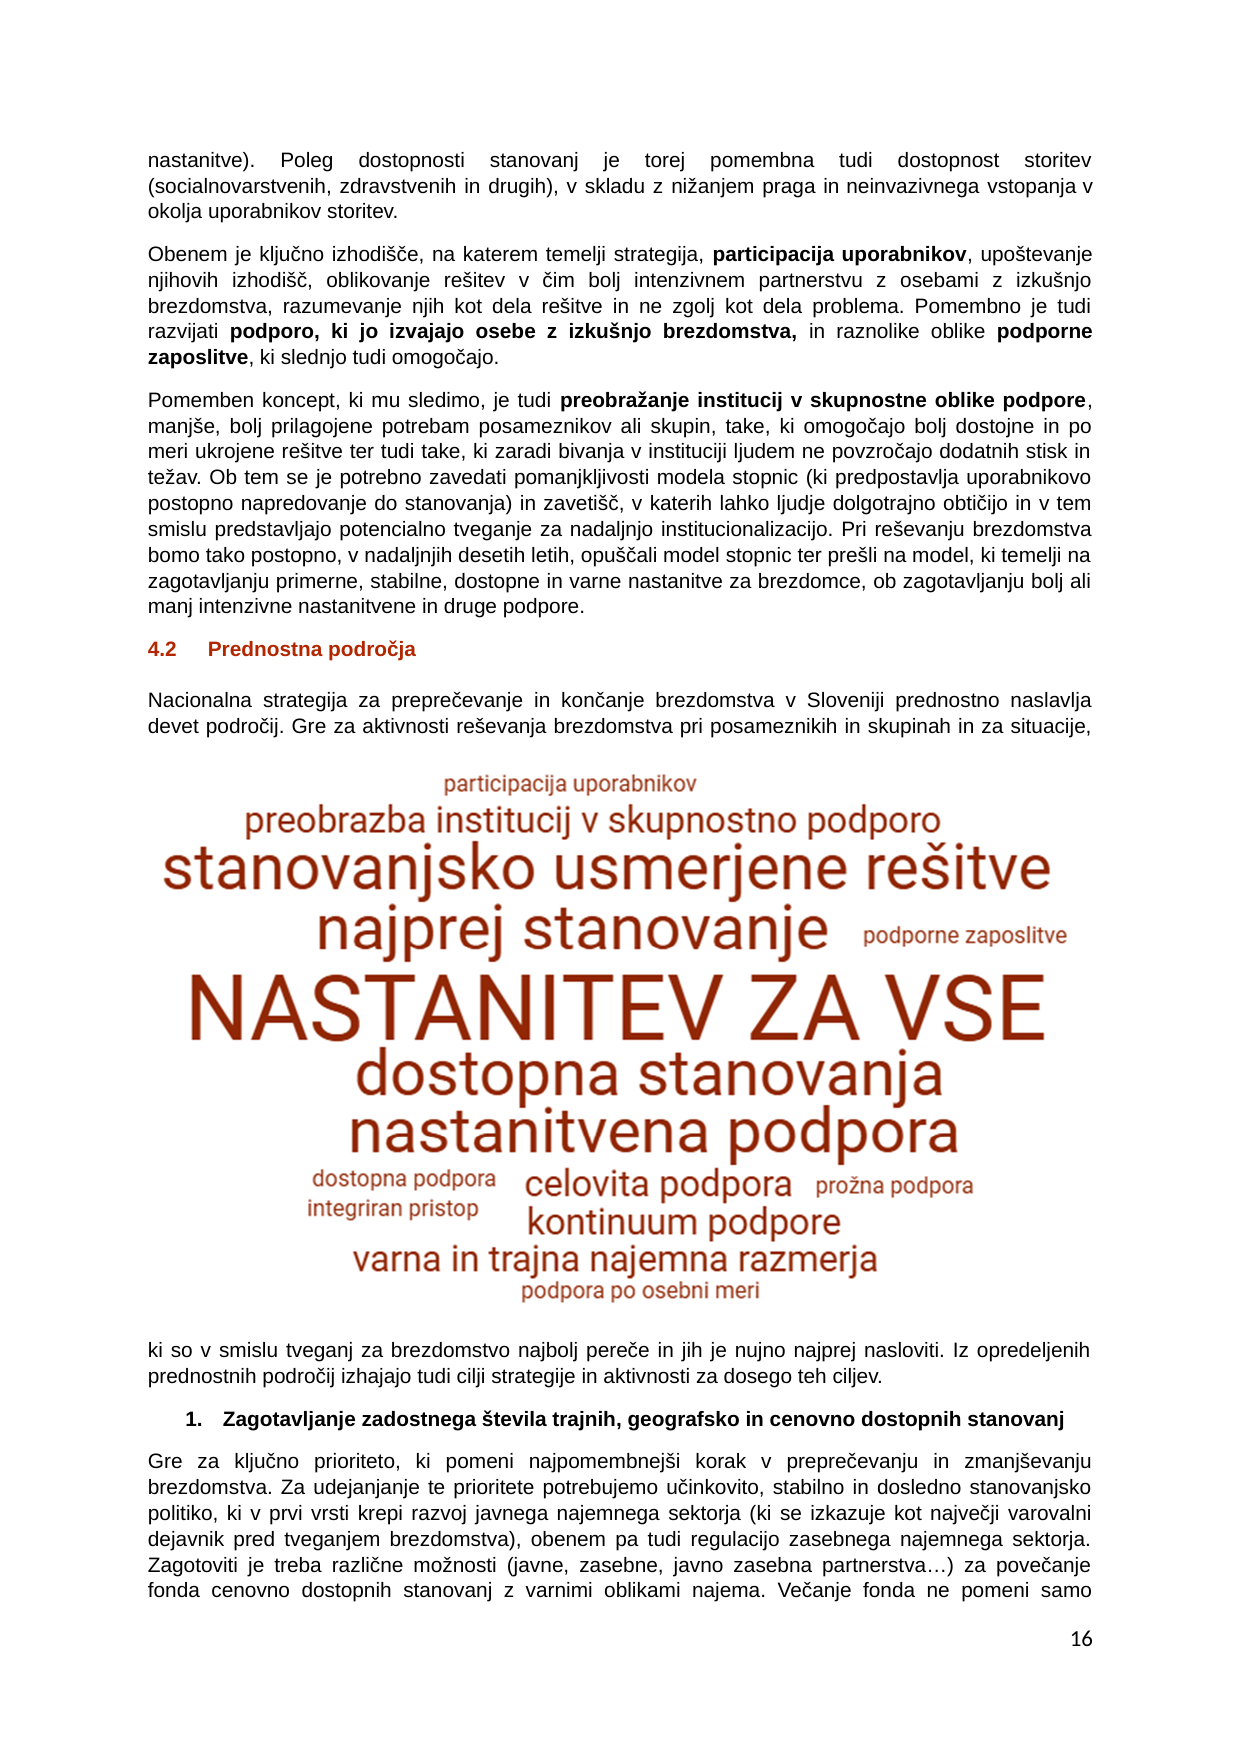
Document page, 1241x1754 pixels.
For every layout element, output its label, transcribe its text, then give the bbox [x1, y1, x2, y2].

subtitle Prednostna področja [148, 637, 1093, 661]
text Pomemben koncept, ki mu sledimo, je tudi preobražanje institucij v skupnostne oblike podpore, manjše, bolj prilagojene potrebam posameznikov ali skupin, take, ki omogočajo bolj dostojne in po meri ukrojene rešitve ter tudi take, ki zaradi bivanja v instituciji ljudem ne povzročajo dodatnih stisk in težav. Ob tem se je potrebno zavedati pomanjkljivosti modela stopnic (ki predpostavlja uporabnikovo postopno napredovanje do stanovanja) in zavetišč, v katerih lahko ljudje dolgotrajno obtičijo in v tem smislu predstavljajo potencialno tveganje za nadaljnjo institucionalizacijo. Pri reševanju brezdomstva bomo tako postopno, v nadaljnjih desetih letih, opuščali model stopnic ter prešli na model, ki temelji na zagotavljanju primerne, stabilne, dostopne in varne nastanitve za brezdomce, ob zagotavljanju bolj ali manj intenzivne nastanitvene in druge podpore. [148, 388, 1093, 618]
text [148, 1449, 1093, 1602]
list Zagotavljanje zadostnega števila trajnih, geografsko in cenovno dostopnih stanovanj [185, 1407, 1093, 1431]
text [148, 148, 1093, 223]
picture [147, 756, 1091, 1325]
text Obenem je ključno izhodišče, na katerem temelji strategija, participacija uporabnikov, upoštevanje njihovih izhodišč, oblikovanje rešitev v čim bolj intenzivnem partnerstvu z osebami z izkušnjo brezdomstva, razumevanje njih kot dela rešitve in ne zgolj kot dela problema. Pomembno je tudi razvijati podporo, ki jo izvajajo osebe z izkušnjo brezdomstva, in raznolike oblike podporne zaposlitve, ki slednjo tudi omogočajo. [148, 242, 1093, 369]
